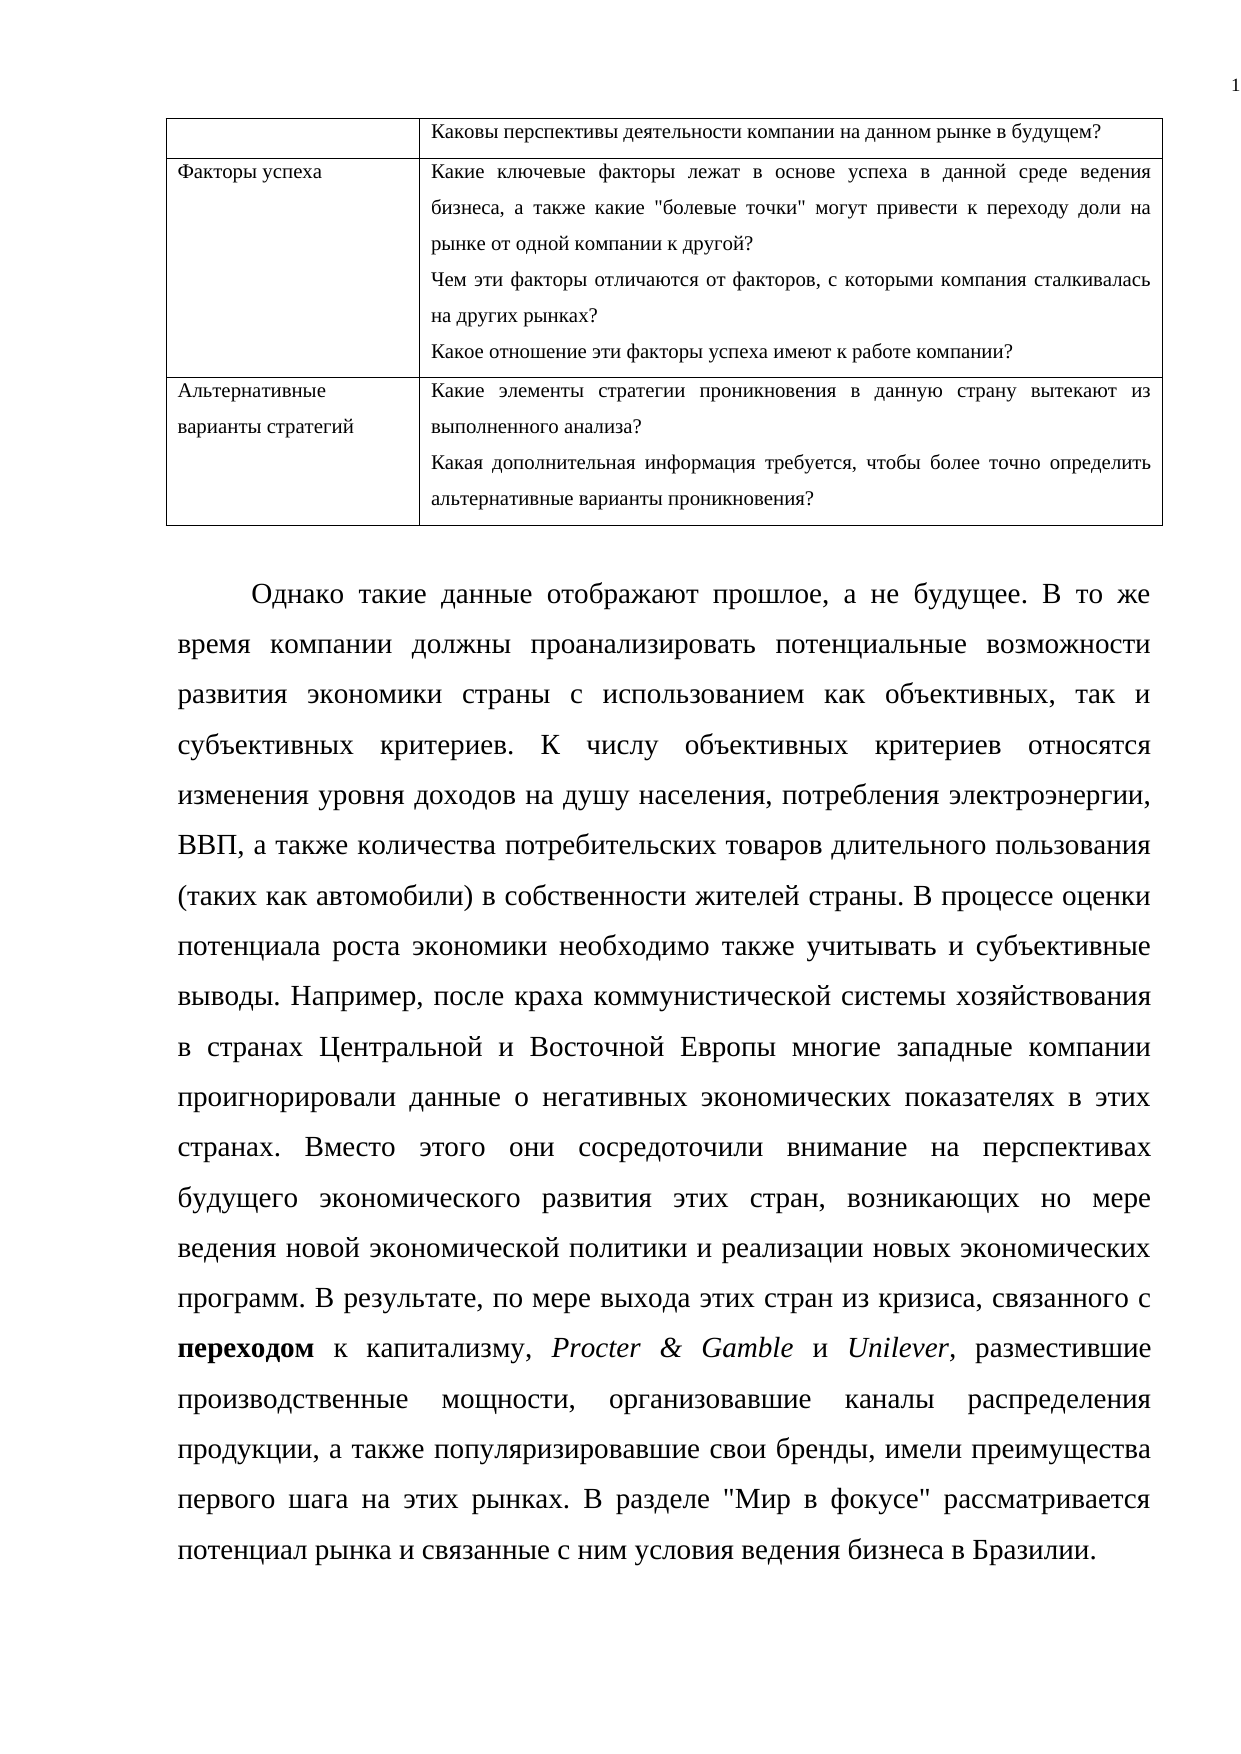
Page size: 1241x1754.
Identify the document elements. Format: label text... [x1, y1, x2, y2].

table_cell Факторы успеха [167, 159, 419, 377]
text Однако такие данные отображают прошлое, а не будущее. В то же время компании должны проанализировать потенциальные возможности развития экономики страны с использованием как объективных, так и субъективных критериев. К числу объективных критериев относятся изменения уровня доходов на душу населения, потребления электроэнергии, ВВП, а также количества потребительских товаров длительного пользования (таких как автомобили) в собственности жителей страны. В процессе оценки потенциала роста экономики необходимо также учитывать и субъективные выводы. Например, после краха коммунистической системы хозяйствования в странах Центральной и Восточной Европы многие западные компании проигнорировали данные о негативных экономических показателях в этих странах. Вместо этого они сосредоточили внимание на перспективах будущего экономического развития этих стран, возникающих но мере ведения новой экономической политики и реализации новых экономических программ. В результате, по мере выхода этих стран из кризиса, связанного с переходом к капитализму, Procter & Gamble и Unilever, разместившие производственные мощности, организовавшие каналы распределения продукции, а также популяризировавшие свои бренды, имели преимущества первого шага на этих рынках. В разделе "Мир в фокусе" рассматривается потенциал рынка и связанные с ним условия ведения бизнеса в Бразилии. [177, 576, 1152, 1565]
table_cell Какие элементы стратегии проникновения в данную страну вытекают из выполненного анализа? Какая дополнительная информация требуется, чтобы более точно определить альтернативные варианты проникновения? [420, 378, 1162, 524]
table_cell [420, 119, 1162, 157]
table_cell Какие ключевые факторы лежат в основе успеха в данной среде ведения бизнеса, а также какие "болевые точки" могут привести к переходу доли на рынке от одной компании к другой? Чем эти факторы отличаются от факторов, с которыми компания сталкивалась на других рынках? Какое отношение эти факторы успеха имеют к работе компании? [420, 159, 1162, 377]
table_cell Альтернативные варианты стратегий [167, 378, 419, 524]
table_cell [167, 119, 419, 157]
